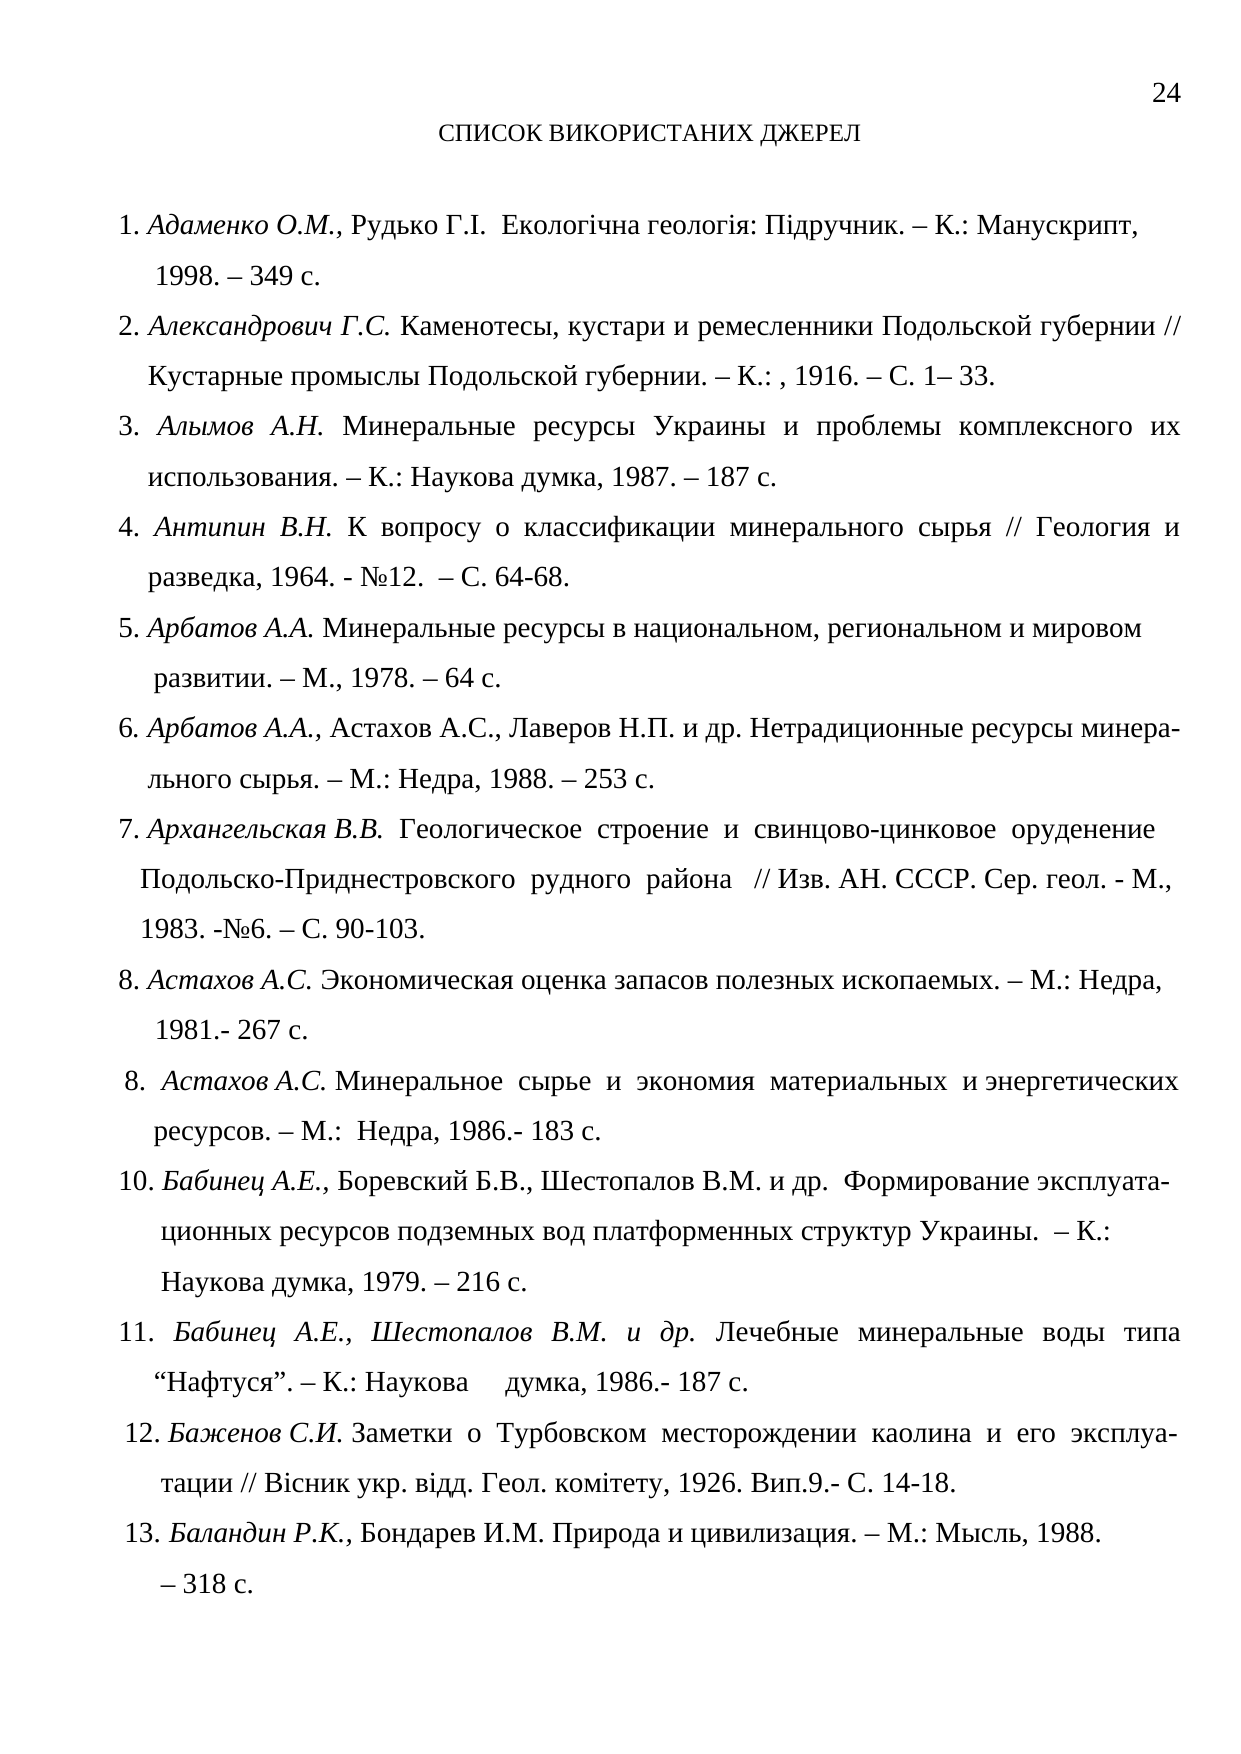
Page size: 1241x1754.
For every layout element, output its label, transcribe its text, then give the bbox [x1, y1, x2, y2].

text СПИСОК ВИКОРИСТАНИХ ДЖЕРЕЛ [118, 118, 1181, 147]
text Подольско-Приднестровского рудного района // Изв. АН. СССР. Сер. геол. - М., [118, 861, 1181, 895]
text развитии. – М., 1978. – 64 с. [124, 660, 1181, 694]
text 2. Александрович Г.С. Каменотесы, кустари и ремесленники Подольской губернии // Кустарные промыслы Подольской губернии. – К.: , 1916. – С. 1– 33. [118, 308, 1181, 392]
text 5. Арбатов А.А. Минеральные ресурсы в национальном, региональном и мировом [118, 610, 1181, 643]
text 1981.- 267 с. [118, 1012, 1181, 1046]
text 4. Антипин В.Н. К вопросу о классификации минерального сырья // Геология и разведка, 1964. - №12. – С. 64-68. [118, 509, 1181, 593]
text тации // Вісник укр. відд. Геол. комітету, 1926. Вип.9.- С. 14-18. [124, 1465, 1181, 1499]
text 8. Астахов А.С. Экономическая оценка запасов полезных ископаемых. – М.: Недра, [118, 962, 1181, 996]
text 1983. -№6. – С. 90-103. [118, 912, 1181, 945]
list Баландин Р.К., Бондарев И.М. Природа и цивилизация. – М.: Мысль, 1988. [124, 1515, 1181, 1549]
text 3. Алымов А.Н. Минеральные ресурсы Украины и проблемы комплексного их использования. – К.: Наукова думка, 1987. – 187 с. [118, 408, 1181, 492]
text 11. Бабинец А.Е., Шестопалов В.М. и др. Лечебные минеральные воды типа “Нафтуся”. – К.: Наукова думка, 1986.- 187 с. [118, 1314, 1181, 1398]
text – 318 с. [124, 1566, 1181, 1599]
text льного сырья. – М.: Недра, 1988. – 253 с. [118, 761, 1181, 794]
text 6. Арбатов А.А., Астахов А.С., Лаверов Н.П. и др. Нетрадиционные ресурсы минера- [118, 710, 1181, 744]
text 10. Бабинец А.Е., Боревский Б.В., Шестопалов В.М. и др. Формирование эксплуата- [118, 1163, 1181, 1197]
text ресурсов. – М.: Недра, 1986.- 183 с. [124, 1113, 1181, 1146]
text 1. Адаменко О.М., Рудько Г.І. Екологічна геологія: Підручник. – К.: Манускрипт, [118, 207, 1181, 241]
text ционных ресурсов подземных вод платформенных структур Украины. – К.: [124, 1213, 1181, 1247]
list Астахов А.С. Минеральное сырье и экономия материальных и энергетических [124, 1063, 1181, 1096]
text 12. Баженов С.И. Заметки о Турбовском месторождении каолина и его эксплуа- [124, 1415, 1181, 1448]
text 1998. – 349 с. [118, 258, 1181, 291]
text 7. Архангельская В.В. Геологическое строение и свинцово-цинковое оруденение [118, 811, 1181, 844]
text Наукова думка, 1979. – 216 с. [124, 1264, 1181, 1297]
